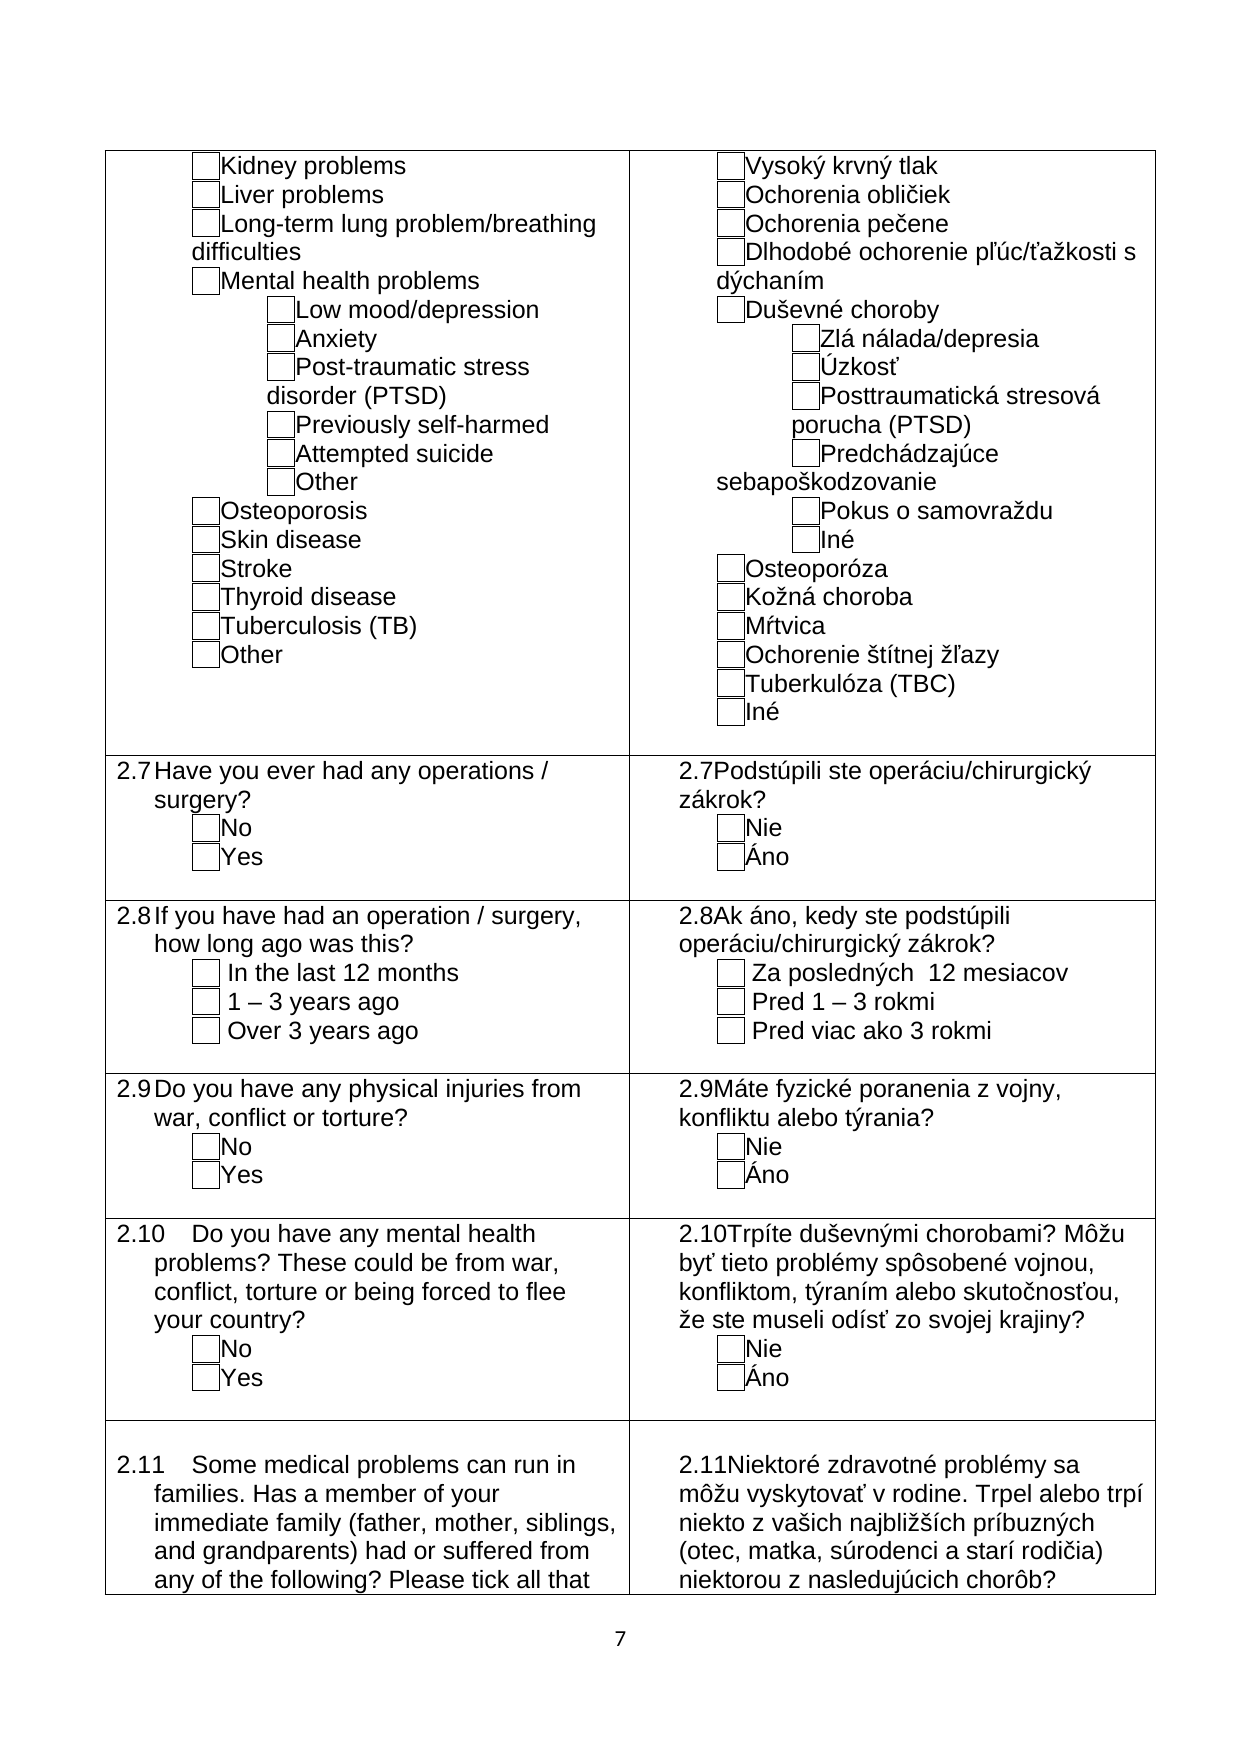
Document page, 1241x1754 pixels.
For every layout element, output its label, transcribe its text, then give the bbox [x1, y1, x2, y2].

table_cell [106, 1421, 629, 1594]
table_cell Have you ever had any operations / surgery? No Yes [106, 756, 629, 899]
table_cell 2.7Podstúpili ste operáciu/chirurgický zákrok? Nie Áno [630, 756, 1155, 899]
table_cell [630, 151, 1155, 755]
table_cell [106, 151, 629, 755]
table_cell 2.8Ak áno, kedy ste podstúpili operáciu/chirurgický zákrok? Za posledných 12 mesiacov Pred 1 – 3 rokmi Pred viac ako 3 rokmi [630, 901, 1155, 1073]
table_cell 2.9Máte fyzické poranenia z vojny, konfliktu alebo týrania? Nie Áno [630, 1074, 1155, 1218]
table_cell If you have had an operation / surgery, how long ago was this? In the last 12 months 1 – 3 years ago Over 3 years ago [106, 901, 629, 1073]
table_cell Do you have any mental health problems? These could be from war, conflict, torture or being forced to flee your country? No Yes [106, 1219, 629, 1420]
table_cell 2.10Trpíte duševnými chorobami? Môžu byť tieto problémy spôsobené vojnou, konfliktom, týraním alebo skutočnosťou, že ste museli odísť zo svojej krajiny? Nie Áno [630, 1219, 1155, 1420]
table_cell Do you have any physical injuries from war, conflict or torture? No Yes [106, 1074, 629, 1218]
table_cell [630, 1421, 1155, 1594]
